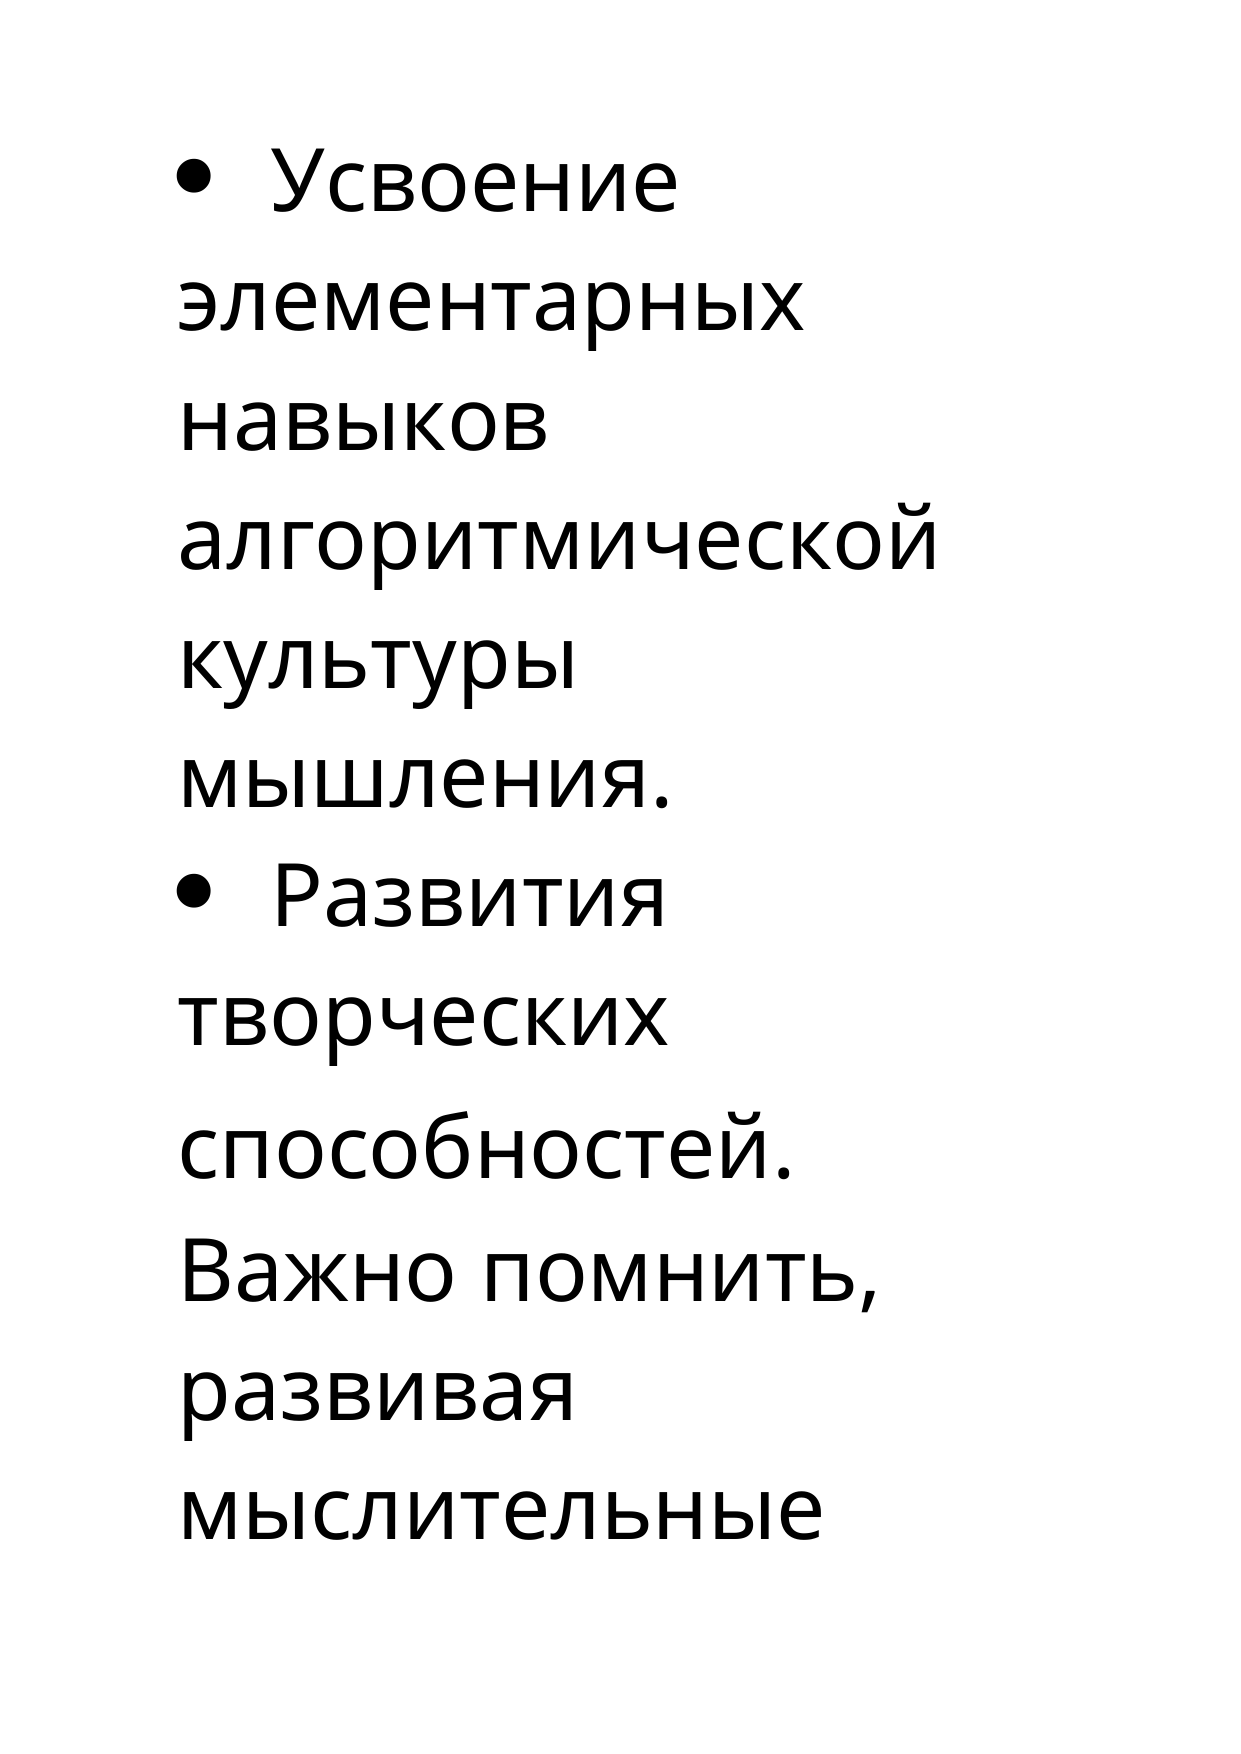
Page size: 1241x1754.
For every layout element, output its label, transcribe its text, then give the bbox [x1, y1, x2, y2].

text Развития творческих способностей. [177, 833, 1152, 1208]
text мышления. [177, 714, 1152, 833]
text Усвоение элементарных навыков алгоритмической культуры [177, 118, 1152, 714]
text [177, 1208, 1152, 1565]
